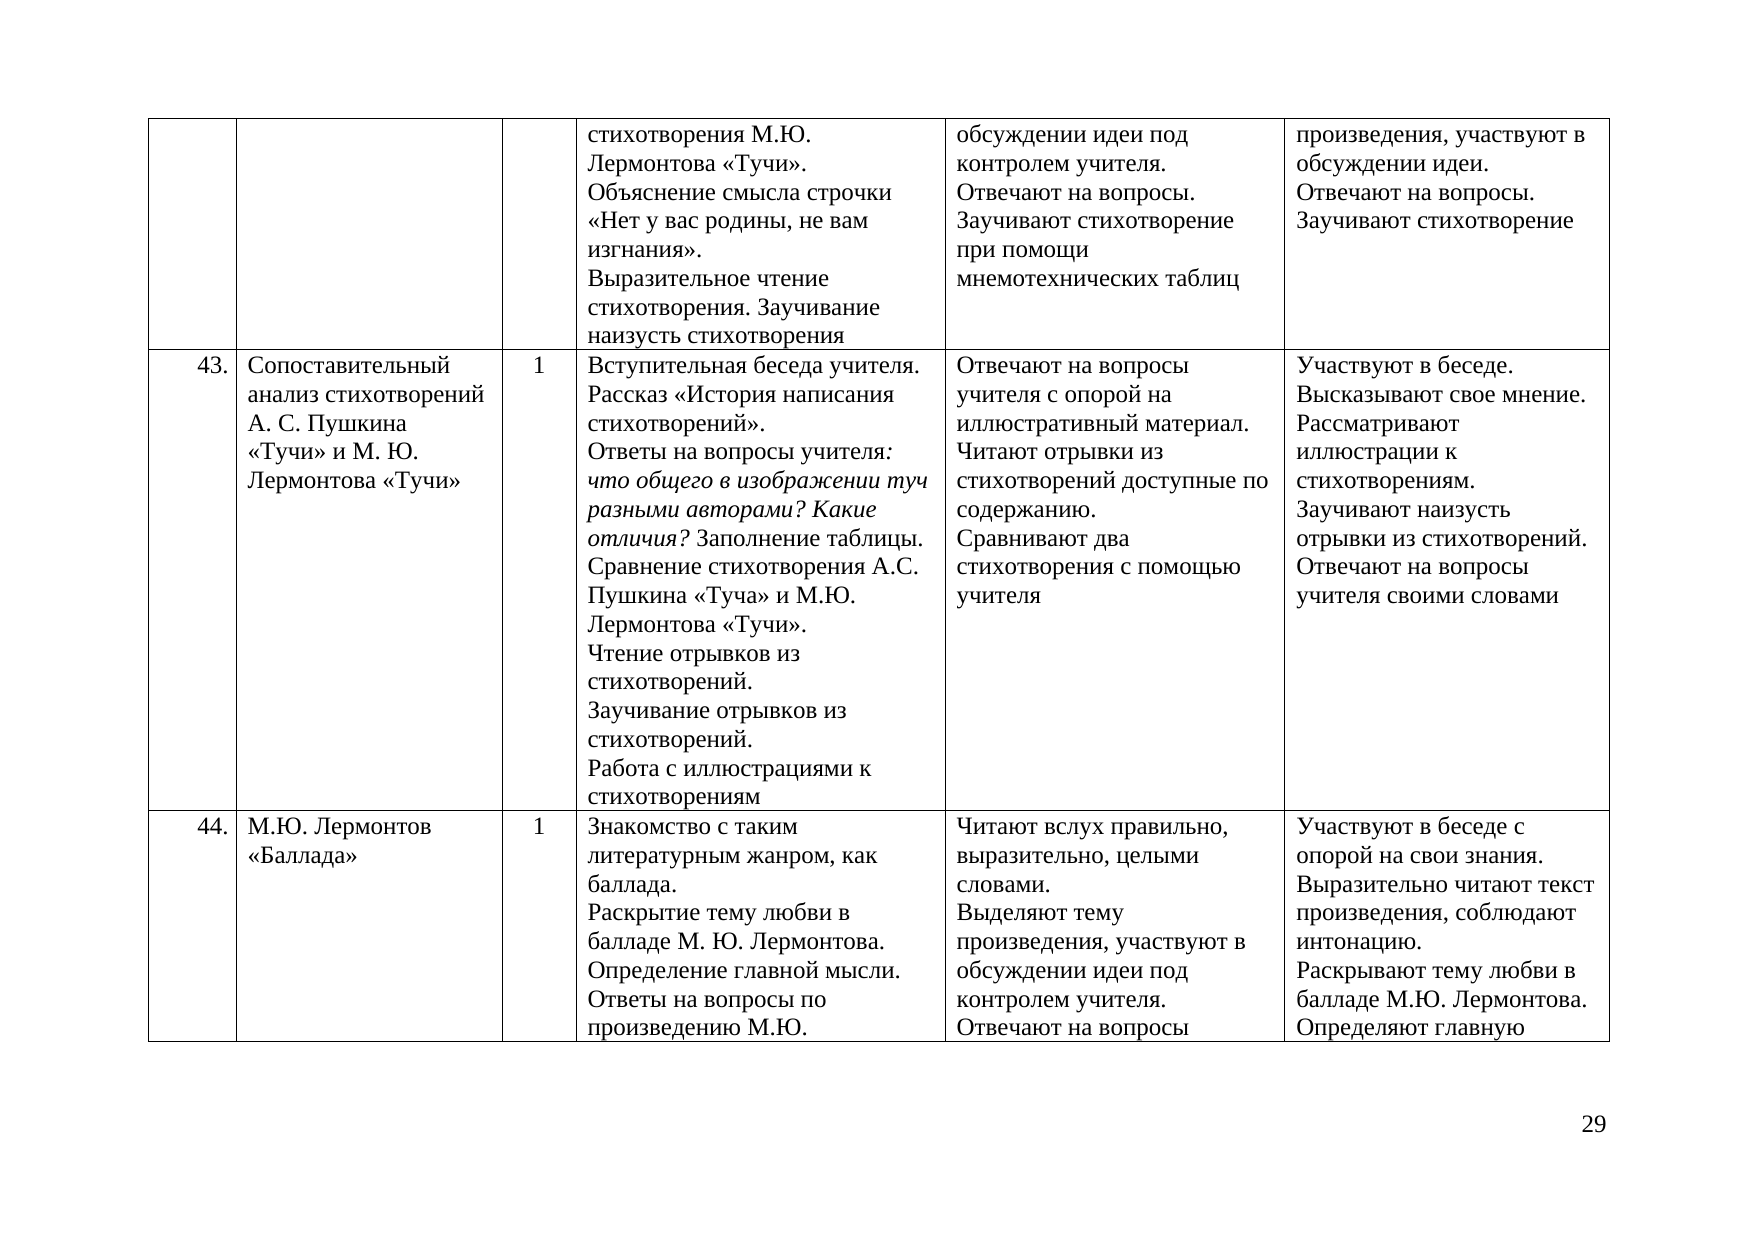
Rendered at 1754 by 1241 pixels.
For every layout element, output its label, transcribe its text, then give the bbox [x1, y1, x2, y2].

table_cell Участвуют в беседе. Высказывают свое мнение. Рассматривают иллюстрации к стихотворениям. Заучивают наизусть отрывки из стихотворений. Отвечают на вопросы учителя своими словами [1285, 350, 1609, 810]
table_cell [149, 350, 236, 810]
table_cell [237, 811, 502, 1041]
table_cell [503, 119, 576, 349]
table_cell 1 [503, 350, 576, 810]
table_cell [946, 119, 1284, 349]
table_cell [1285, 119, 1609, 349]
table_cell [237, 119, 502, 349]
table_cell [577, 119, 945, 349]
table_cell Отвечают на вопросы учителя с опорой на иллюстративный материал. Читают отрывки из стихотворений доступные по содержанию. Сравнивают два стихотворения с помощью учителя [946, 350, 1284, 810]
table_cell Сопоставительный анализ стихотворений А. С. Пушкина «Тучи» и М. Ю. Лермонтова «Тучи» [237, 350, 502, 810]
table_cell [149, 119, 236, 349]
table_cell Вступительная беседа учителя. Рассказ «История написания стихотворений». Ответы на вопросы учителя: что общего в изображении туч разными авторами? Какие отличия? Заполнение таблицы. Сравнение стихотворения А.С. Пушкина «Туча» и М.Ю. Лермонтова «Тучи». Чтение отрывков из стихотворений. Заучивание отрывков из стихотворений. Работа с иллюстрациями к стихотворениям [577, 350, 945, 810]
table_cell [1285, 811, 1609, 1041]
table_cell 1 [503, 811, 576, 1041]
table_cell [946, 811, 1284, 1041]
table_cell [577, 811, 945, 1041]
table_cell [149, 811, 236, 1041]
